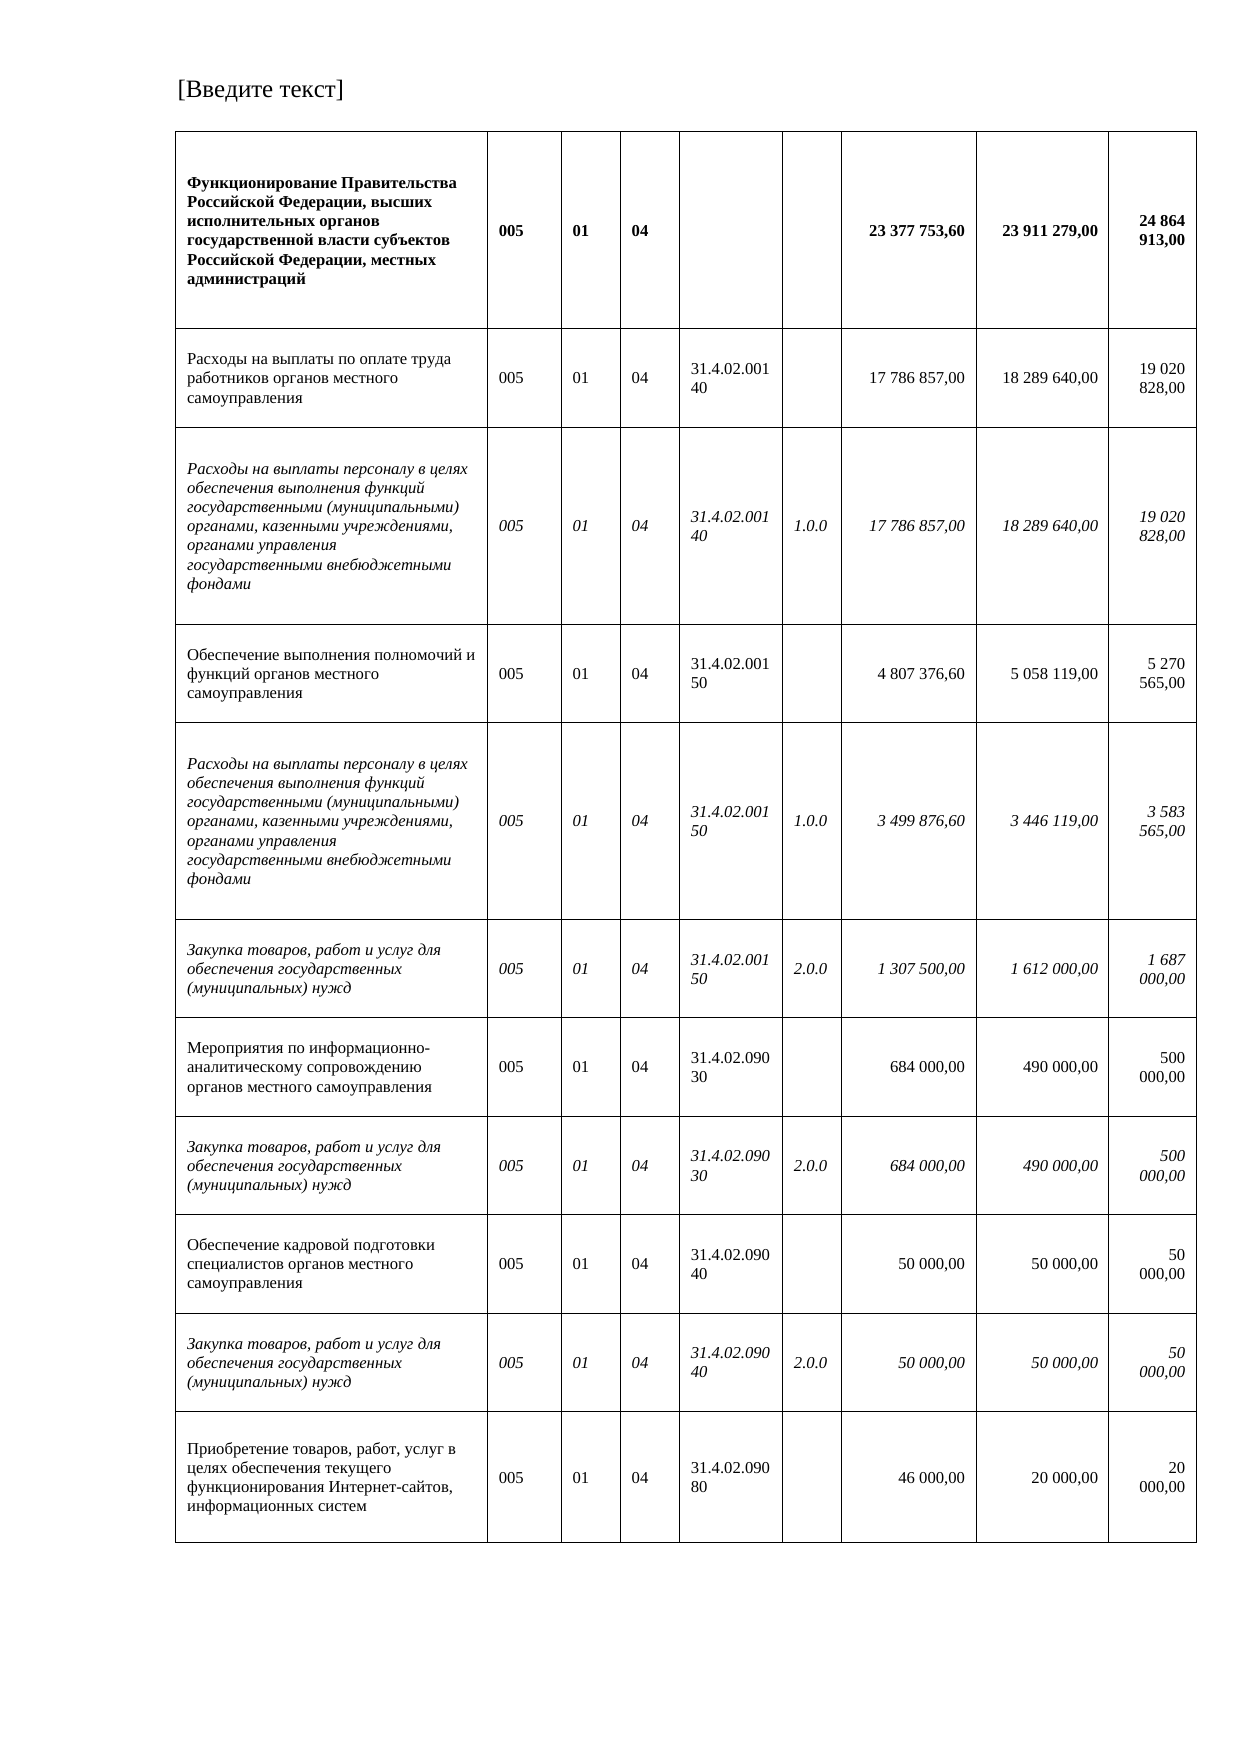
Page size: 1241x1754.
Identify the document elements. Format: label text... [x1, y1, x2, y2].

table_cell 17 786 857,00 [842, 428, 976, 623]
table_cell 20 000,00 [977, 1412, 1108, 1542]
table_cell 50 000,00 [842, 1215, 976, 1312]
table_cell Обеспечение выполнения полномочий и функций органов местного самоуправления [176, 625, 487, 722]
table_cell 3 583 565,00 [1109, 723, 1196, 919]
table_cell 1.0.0 [783, 723, 841, 919]
table_cell Мероприятия по информационно-аналитическому сопровождению органов местного самоуправления [176, 1018, 487, 1116]
table_cell 1 687 000,00 [1109, 920, 1196, 1017]
table_cell 2.0.0 [783, 1314, 841, 1411]
table_cell [783, 1215, 841, 1312]
table_cell 50 000,00 [842, 1314, 976, 1411]
table_cell 04 [621, 723, 679, 919]
table_cell 19 020 828,00 [1109, 428, 1196, 623]
table_cell 01 [562, 625, 620, 722]
table_cell 2.0.0 [783, 1117, 841, 1214]
table_cell 04 [621, 1412, 679, 1542]
table_cell Приобретение товаров, работ, услуг в целях обеспечения текущего функционирования Интернет-сайтов, информационных систем [176, 1412, 487, 1542]
table_cell 01 [562, 1018, 620, 1116]
table_cell 31.4.02.09030 [680, 1018, 782, 1116]
table_cell 19 020 828,00 [1109, 329, 1196, 427]
table_cell 23 911 279,00 [977, 132, 1108, 328]
table_cell 01 [562, 1314, 620, 1411]
table_cell Обеспечение кадровой подготовки специалистов органов местного самоуправления [176, 1215, 487, 1312]
table_cell [783, 132, 841, 328]
table_cell Расходы на выплаты персоналу в целях обеспечения выполнения функций государственными (муниципальными) органами, казенными учреждениями, органами управления государственными внебюджетными фондами [176, 723, 487, 919]
table_cell 005 [488, 625, 561, 722]
table_cell 005 [488, 1412, 561, 1542]
table_cell 005 [488, 428, 561, 623]
table_cell 31.4.02.00150 [680, 625, 782, 722]
table_cell 04 [621, 1314, 679, 1411]
table_cell 490 000,00 [977, 1117, 1108, 1214]
table_cell 18 289 640,00 [977, 329, 1108, 427]
table_cell 684 000,00 [842, 1018, 976, 1116]
table_cell 01 [562, 723, 620, 919]
table_cell 01 [562, 1117, 620, 1214]
table_cell 31.4.02.09040 [680, 1314, 782, 1411]
table_cell 01 [562, 132, 620, 328]
table_cell Расходы на выплаты персоналу в целях обеспечения выполнения функций государственными (муниципальными) органами, казенными учреждениями, органами управления государственными внебюджетными фондами [176, 428, 487, 623]
table_cell 4 807 376,60 [842, 625, 976, 722]
table_cell 04 [621, 920, 679, 1017]
table_cell 005 [488, 1314, 561, 1411]
table_cell 31.4.02.09030 [680, 1117, 782, 1214]
table_cell 5 058 119,00 [977, 625, 1108, 722]
table_cell 20 000,00 [1109, 1412, 1196, 1542]
table_cell 005 [488, 723, 561, 919]
table_cell 005 [488, 132, 561, 328]
table_cell 04 [621, 428, 679, 623]
table_cell 01 [562, 920, 620, 1017]
table_cell [783, 1018, 841, 1116]
table_cell 005 [488, 329, 561, 427]
table_cell 50 000,00 [1109, 1215, 1196, 1312]
table_cell 684 000,00 [842, 1117, 976, 1214]
table_cell 01 [562, 428, 620, 623]
table_cell Расходы на выплаты по оплате труда работников органов местного самоуправления [176, 329, 487, 427]
table_cell [783, 329, 841, 427]
table_cell [783, 625, 841, 722]
table_cell 50 000,00 [977, 1215, 1108, 1312]
table_cell [680, 132, 782, 328]
table_cell 5 270 565,00 [1109, 625, 1196, 722]
table_cell 1.0.0 [783, 428, 841, 623]
table_cell 005 [488, 1117, 561, 1214]
table_cell 31.4.02.00140 [680, 329, 782, 427]
table_cell [783, 1412, 841, 1542]
table_cell 3 446 119,00 [977, 723, 1108, 919]
table_cell 2.0.0 [783, 920, 841, 1017]
table_cell 04 [621, 1215, 679, 1312]
table_cell 31.4.02.09040 [680, 1215, 782, 1312]
table_cell 04 [621, 1018, 679, 1116]
table_cell 1 612 000,00 [977, 920, 1108, 1017]
table_cell 1 307 500,00 [842, 920, 976, 1017]
table_cell 50 000,00 [1109, 1314, 1196, 1411]
table_cell Функционирование Правительства Российской Федерации, высших исполнительных органов государственной власти субъектов Российской Федерации, местных администраций [176, 132, 487, 328]
table_cell 04 [621, 1117, 679, 1214]
table_cell 01 [562, 1412, 620, 1542]
table_cell 17 786 857,00 [842, 329, 976, 427]
table_cell 005 [488, 1215, 561, 1312]
table_cell 24 864 913,00 [1109, 132, 1196, 328]
table_cell 04 [621, 625, 679, 722]
table_cell 50 000,00 [977, 1314, 1108, 1411]
table_cell 46 000,00 [842, 1412, 976, 1542]
table_cell 31.4.02.00150 [680, 920, 782, 1017]
table_cell 490 000,00 [977, 1018, 1108, 1116]
table_cell 3 499 876,60 [842, 723, 976, 919]
table_cell 01 [562, 1215, 620, 1312]
table_cell 005 [488, 920, 561, 1017]
table_cell 500 000,00 [1109, 1018, 1196, 1116]
table_cell 23 377 753,60 [842, 132, 976, 328]
table_cell 31.4.02.00150 [680, 723, 782, 919]
table_cell 31.4.02.00140 [680, 428, 782, 623]
table_cell 005 [488, 1018, 561, 1116]
table_cell 500 000,00 [1109, 1117, 1196, 1214]
table_cell 04 [621, 132, 679, 328]
table_cell Закупка товаров, работ и услуг для обеспечения государственных (муниципальных) нужд [176, 1117, 487, 1214]
table_cell 04 [621, 329, 679, 427]
table_cell 18 289 640,00 [977, 428, 1108, 623]
table_cell Закупка товаров, работ и услуг для обеспечения государственных (муниципальных) нужд [176, 1314, 487, 1411]
table_cell 01 [562, 329, 620, 427]
table_cell 31.4.02.09080 [680, 1412, 782, 1542]
table_cell Закупка товаров, работ и услуг для обеспечения государственных (муниципальных) нужд [176, 920, 487, 1017]
